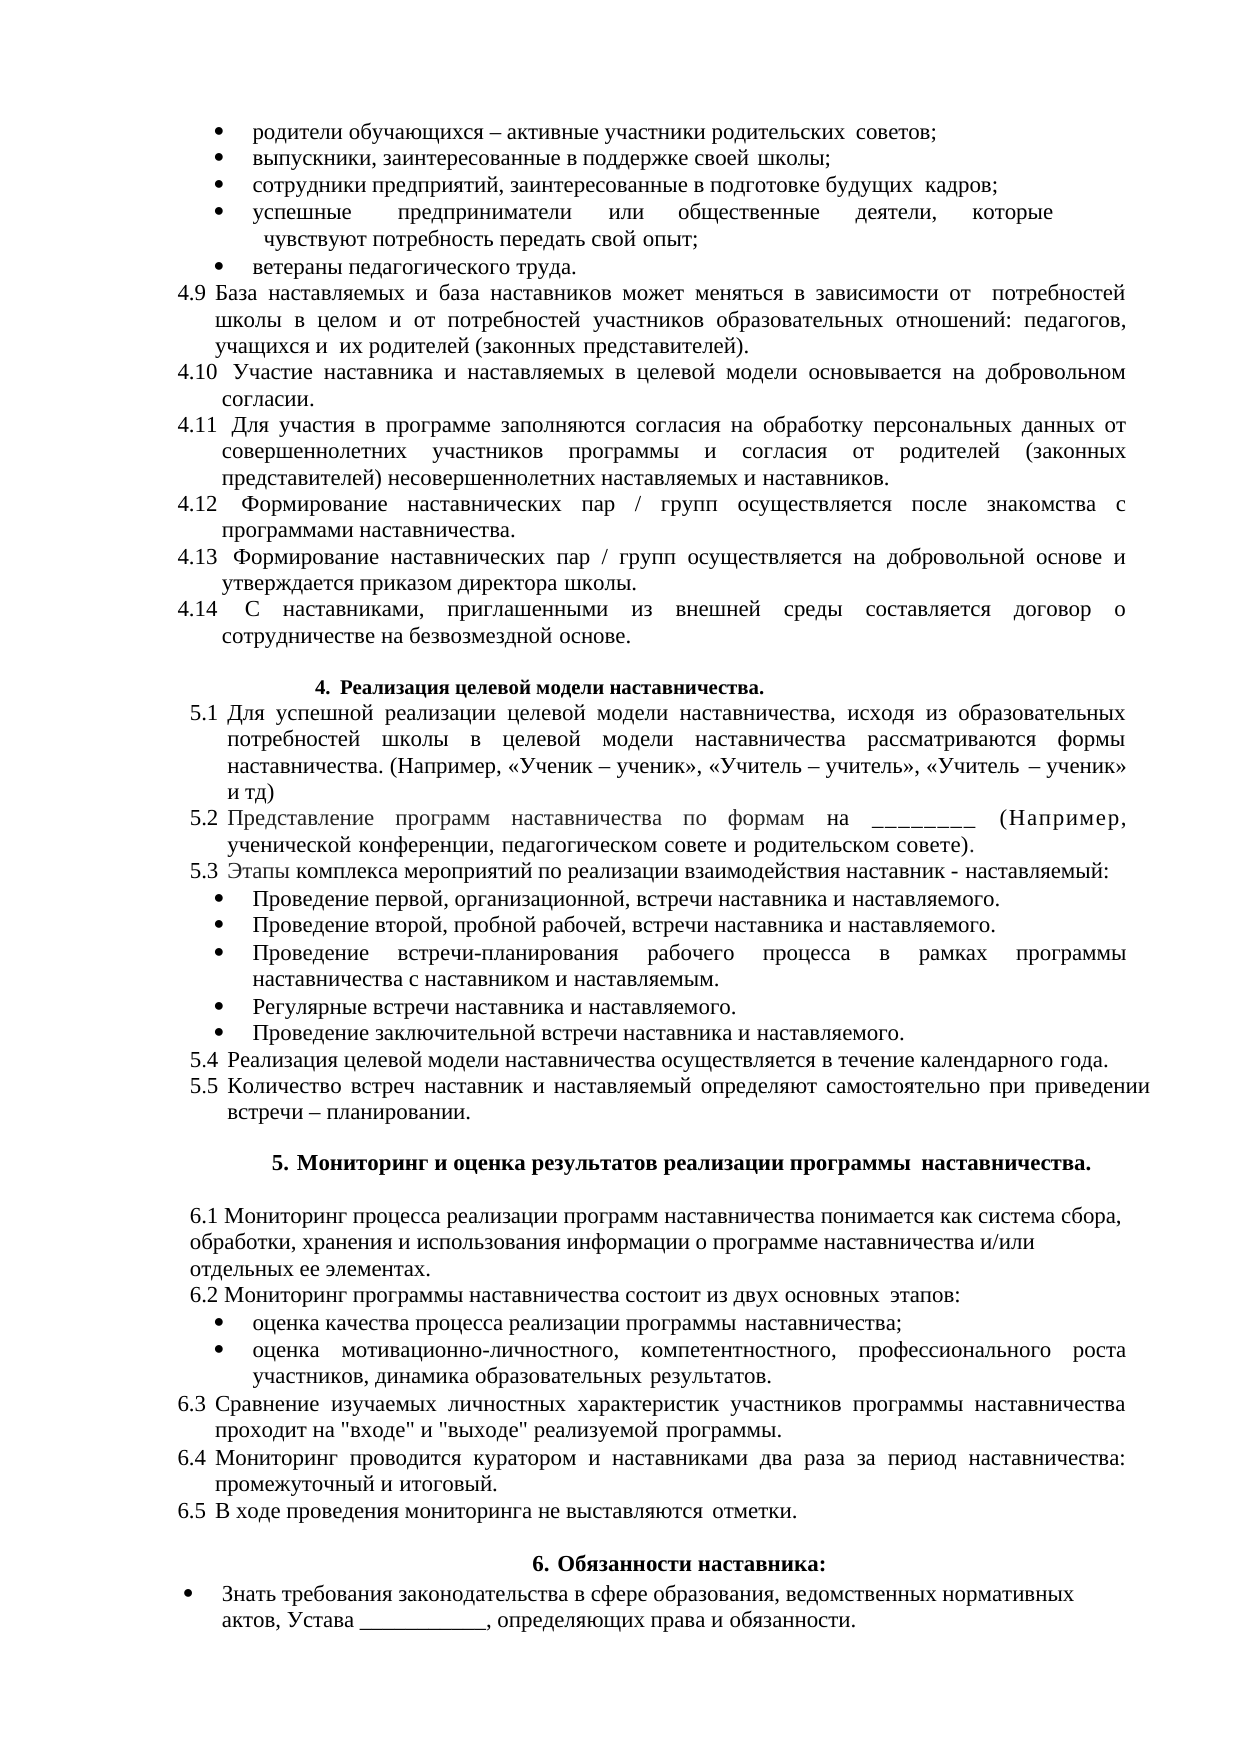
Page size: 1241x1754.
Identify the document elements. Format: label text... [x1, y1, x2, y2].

list Формирование наставнических пар / групп осуществляется после знакомства с программами наставничества. [177, 490, 1127, 543]
list выпускники, заинтересованные в поддержке своей школы; [215, 144, 1152, 171]
list Реализация целевой модели наставничества. [315, 675, 879, 699]
list Этапы комплекса мероприятий по реализации взаимодействия наставник - наставляемый: [189, 857, 1127, 883]
list сотрудники предприятий, заинтересованные в подготовке будущих кадров; [215, 171, 1152, 197]
list База наставляемых и база наставников может меняться в зависимости от потребностей школы в целом и от потребностей участников образовательных отношений: педагогов, учащихся и их родителей (законных представителей). [177, 279, 1127, 358]
list успешные предприниматели или общественные деятели, которые чувствуют потребность передать свой опыт; [215, 198, 1127, 251]
list Проведение первой, организационной, встречи наставника и наставляемого. [215, 885, 1152, 911]
list Для участия в программе заполняются согласия на обработку персональных данных от совершеннолетних участников программы и согласия от родителей (законных представителей) несовершеннолетних наставляемых и наставников. [177, 411, 1127, 490]
list родители обучающихся – активные участники родительских советов; [215, 118, 1152, 144]
subtitle Обязанности наставника: [532, 1550, 1152, 1577]
list Формирование наставнических пар / групп осуществляется на добровольной основе и утверждается приказом директора школы. [177, 543, 1127, 596]
list оценка мотивационно-личностного, компетентностного, профессионального роста участников, динамика образовательных результатов. [215, 1336, 1127, 1389]
list Для успешной реализации целевой модели наставничества, исходя из образовательных потребностей школы в целевой модели наставничества рассматриваются формы наставничества. (Например, «Ученик – ученик», «Учитель – учитель», «Учитель – ученик» и тд) [189, 699, 1127, 804]
list Знать требования законодательства в сфере образования, ведомственных нормативных актов, Устава ___________, определяющих права и обязанности. [184, 1580, 1127, 1632]
list Проведение встречи-планирования рабочего процесса в рамках программы наставничества с наставником и наставляемым. [215, 939, 1128, 991]
list Проведение второй, пробной рабочей, встречи наставника и наставляемого. [215, 911, 1152, 938]
list Сравнение изучаемых личностных характеристик участников программы наставничества проходит на "входе" и "выходе" реализуемой программы. [177, 1390, 1127, 1443]
list Проведение заключительной встречи наставника и наставляемого. [215, 1019, 1152, 1046]
list Представление программ наставничества по формам на ________ (Например, ученической конференции, педагогическом совете и родительском совете). [189, 804, 1127, 857]
list С наставниками, приглашенными из внешней среды составляется договор о сотрудничестве на безвозмездной основе. [177, 596, 1127, 648]
list 6.2 Мониторинг программы наставничества состоит из двух основных этапов: [189, 1281, 1128, 1307]
list Регулярные встречи наставника и наставляемого. [215, 993, 1152, 1019]
list Реализация целевой модели наставничества осуществляется в течение календарного года. [189, 1046, 1152, 1072]
list Мониторинг и оценка результатов реализации программы наставничества. [211, 1149, 1152, 1176]
list Количество встреч наставник и наставляемый определяют самостоятельно при приведении встречи – планировании. [189, 1072, 1152, 1125]
list В ходе проведения мониторинга не выставляются отметки. [177, 1497, 1127, 1524]
list Мониторинг проводится куратором и наставниками два раза за период наставничества: промежуточный и итоговый. [177, 1444, 1127, 1496]
list Участие наставника и наставляемых в целевой модели основывается на добровольном согласии. [177, 358, 1127, 411]
list 6.1 Мониторинг процесса реализации программ наставничества понимается как система сбора, обработки, хранения и использования информации о программе наставничества и/или отдельных ее элементах. [189, 1202, 1128, 1281]
list оценка качества процесса реализации программы наставничества; [215, 1309, 1152, 1335]
list ветераны педагогического труда. [215, 253, 1152, 279]
